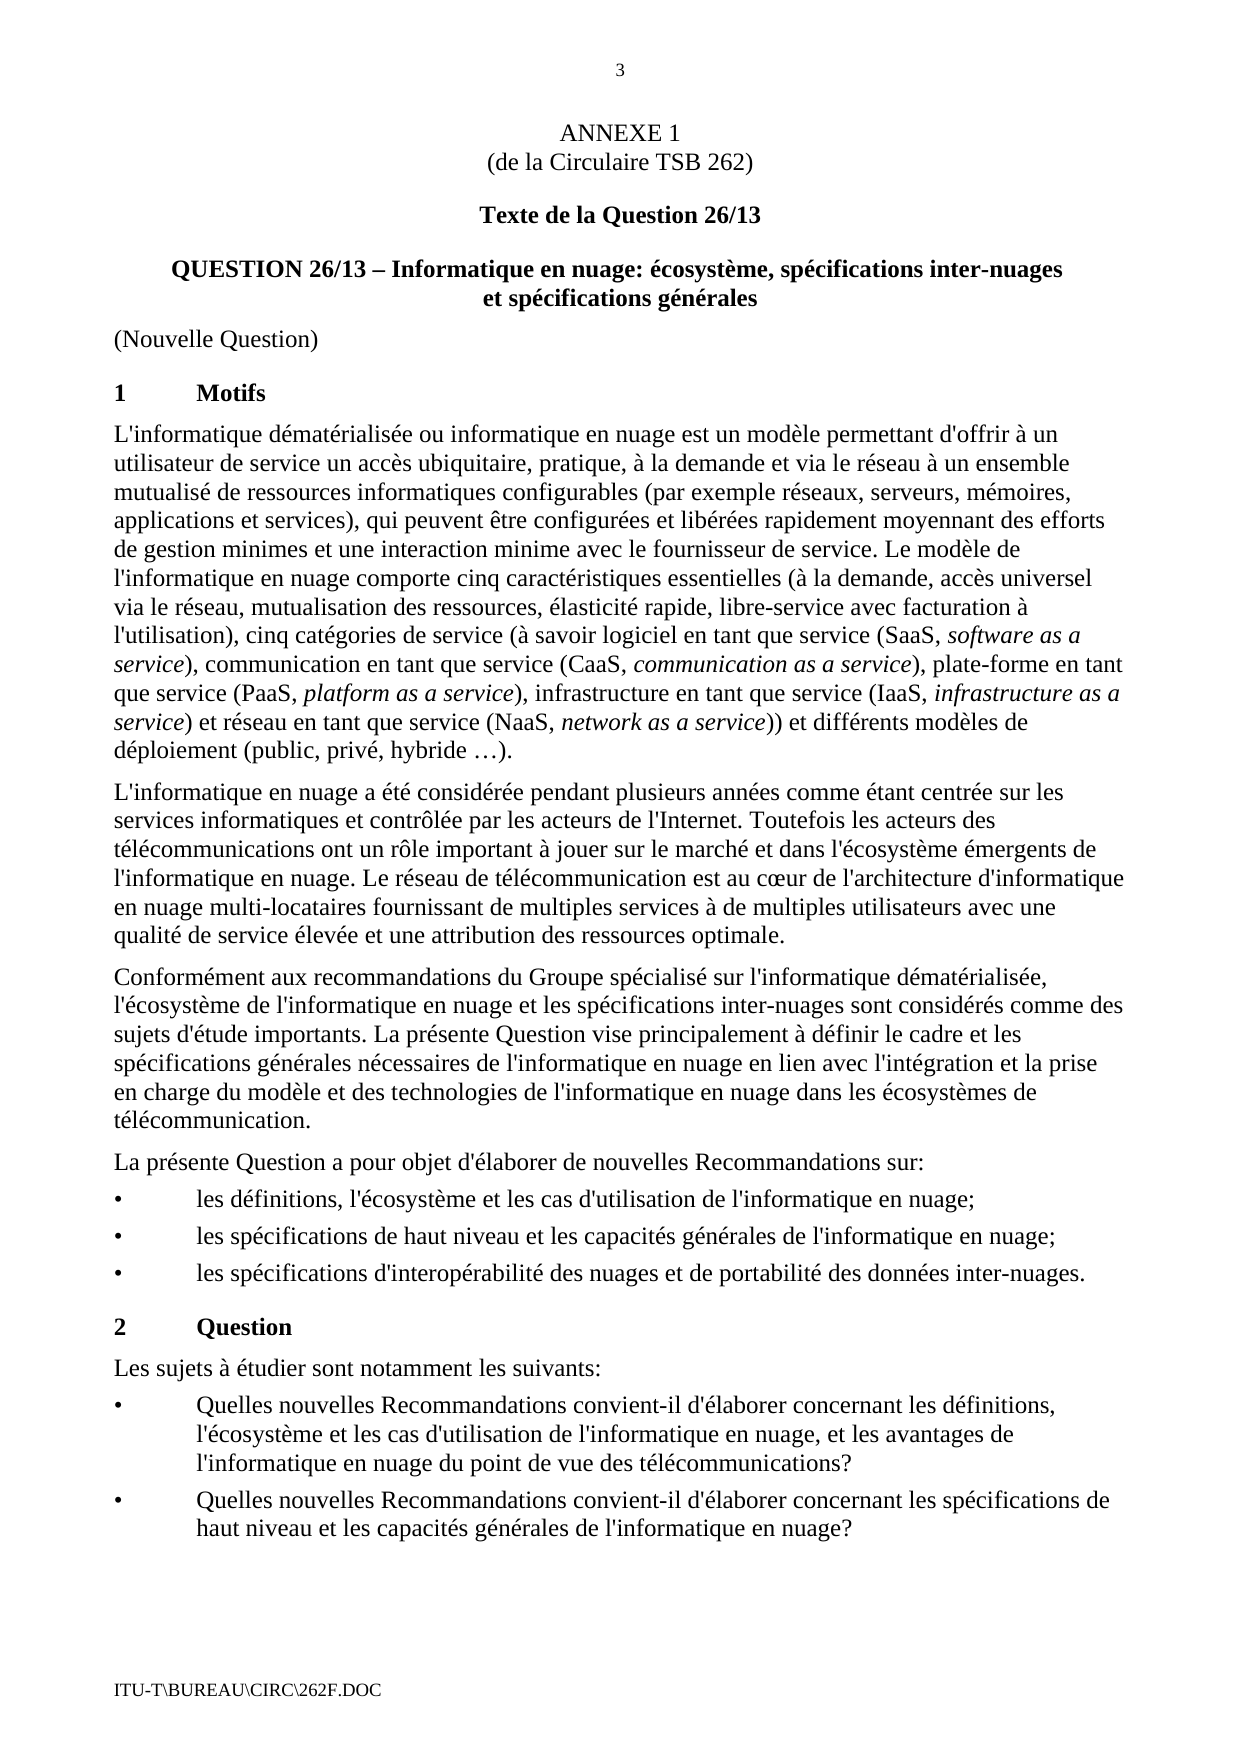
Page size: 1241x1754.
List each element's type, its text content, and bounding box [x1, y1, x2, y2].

text • les définitions, l'écosystème et les cas d'utilisation de l'informatique en nuage; [113, 1184, 1127, 1213]
text • Quelles nouvelles Recommandations convient-il d'élaborer concernant les spécifications de haut niveau et les capacités générales de l'informatique en nuage? [113, 1485, 1127, 1542]
text (Nouvelle Question) [113, 324, 1127, 353]
text L'informatique dématérialisée ou informatique en nuage est un modèle permettant d'offrir à un utilisateur de service un accès ubiquitaire, pratique, à la demande et via le réseau à un ensemble mutualisé de ressources informatiques configurables (par exemple réseaux, serveurs, mémoires, applications et services), qui peuvent être configurées et libérées rapidement moyennant des efforts de gestion minimes et une interaction minime avec le fournisseur de service. Le modèle de l'informatique en nuage comporte cinq caractéristiques essentielles (à la demande, accès universel via le réseau, mutualisation des ressources, élasticité rapide, libre-service avec facturation à l'utilisation), cinq catégories de service (à savoir logiciel en tant que service (SaaS, software as a service), communication en tant que service (CaaS, communication as a service), plate-forme en tant que service (PaaS, platform as a service), infrastructure en tant que service (IaaS, infrastructure as a service) et réseau en tant que service (NaaS, network as a service)) et différents modèles de déploiement (public, privé, hybride …). [113, 419, 1127, 764]
text La présente Question a pour objet d'élaborer de nouvelles Recommandations sur: [113, 1147, 1127, 1176]
text L'informatique en nuage a été considérée pendant plusieurs années comme étant centrée sur les services informatiques et contrôlée par les acteurs de l'Internet. Toutefois les acteurs des télécommunications ont un rôle important à jouer sur le marché et dans l'écosystème émergents de l'informatique en nuage. Le réseau de télécommunication est au cœur de l'architecture d'informatique en nuage multi-locataires fournissant de multiples services à de multiples utilisateurs avec une qualité de service élevée et une attribution des ressources optimale. [113, 777, 1127, 949]
text Les sujets à étudier sont notamment les suivants: [113, 1353, 1127, 1382]
text • les spécifications d'interopérabilité des nuages et de portabilité des données inter-nuages. [113, 1258, 1127, 1287]
title Texte de la Question 26/13 [113, 201, 1127, 229]
text • Quelles nouvelles Recommandations convient-il d'élaborer concernant les définitions, l'écosystème et les cas d'utilisation de l'informatique en nuage, et les avantages de l'informatique en nuage du point de vue des télécommunications? [113, 1390, 1127, 1476]
subtitle 2 Question [113, 1312, 1127, 1341]
text QUESTION 26/13 – Informatique en nuage: écosystème, spécifications inter-nuages et spécifications générales [113, 254, 1127, 312]
text Conformément aux recommandations du Groupe spécialisé sur l'informatique dématérialisée, l'écosystème de l'informatique en nuage et les spécifications inter-nuages sont considérés comme des sujets d'étude importants. La présente Question vise principalement à définir le cadre et les spécifications générales nécessaires de l'informatique en nuage en lien avec l'intégration et la prise en charge du modèle et des technologies de l'informatique en nuage dans les écosystèmes de télécommunication. [113, 962, 1127, 1134]
subtitle 1 Motifs [113, 378, 1127, 407]
text ANNEXE 1 (de la Circulaire TSB 262) [113, 118, 1127, 176]
text • les spécifications de haut niveau et les capacités générales de l'informatique en nuage; [113, 1221, 1127, 1250]
